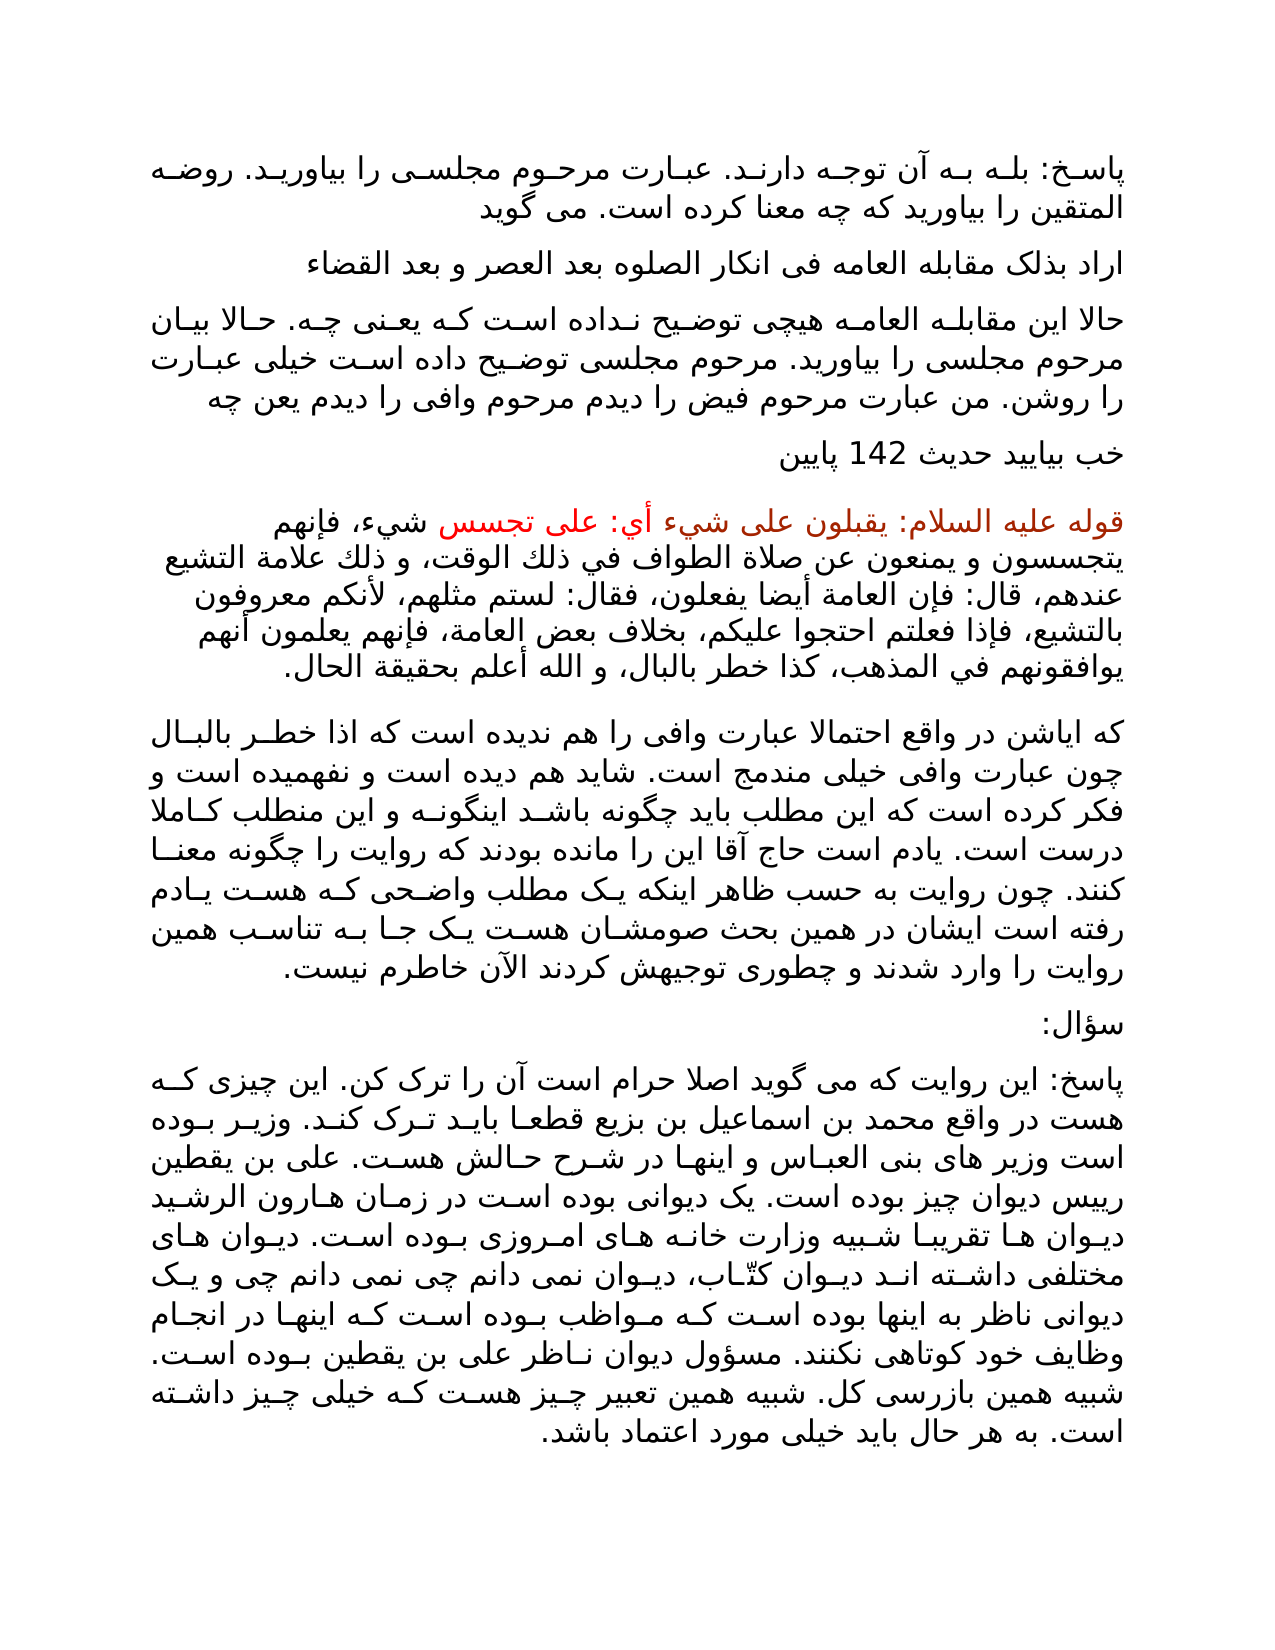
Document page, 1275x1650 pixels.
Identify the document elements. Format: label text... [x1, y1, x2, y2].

text حالا این مقابله العامه هیچی توضیح نداده است که یعنی چه. حالا بیان مرحوم مجلسی را بیاورید. مرحوم مجلسی توضیح داده است خیلی عبارت را روشن. من عبارت مرحوم فیض را دیدم مرحوم وافی را دیدم یعن چه [150, 301, 1125, 416]
text قوله عليه السلام: يقبلون على شي‌ء أي: على تجسس شي‌ء، فإنهم يتجسسون و يمنعون عن صلاة الطواف في ذلك الوقت، و ذلك علامة التشيع عندهم، قال: فإن العامة أيضا يفعلون، فقال: لستم مثلهم، لأنكم معروفون بالتشيع، فإذا فعلتم احتجوا عليكم، بخلاف بعض العامة، فإنهم يعلمون أنهم يوافقونهم في المذهب، كذا خطر بالبال، و الله أعلم بحقيقة الحال. [150, 503, 1125, 685]
text پاسخ: این روایت که می گوید اصلا حرام است آن را ترک کن. این چیزی که هست در واقع محمد بن اسماعیل بن بزیع قطعا باید ترک کند. وزیر بوده است وزیر های بنی العباس و اینها در شرح حالش هست. علی بن یقطین رییس دیوان چیز بوده است. یک دیوانی بوده است در زمان هارون الرشید دیوان ها تقریبا شبیه وزارت خانه های امروزی بوده است. دیوان های مختلفی داشته اند دیوان کتّاب، دیوان نمی دانم چی نمی دانم چی و یک دیوانی ناظر به اینها بوده است که مواظب بوده است که اینها در انجام وظایف خود کوتاهی نکنند. مسؤول دیوان ناظر علی بن یقطین بوده است. شبیه همین بازرسی کل. شبیه همین تعبیر چیز هست که خیلی چیز داشته است. به هر حال باید خیلی مورد اعتماد باشد. [150, 1061, 1125, 1450]
text پاسخ: بله به آن توجه دارند. عبارت مرحوم مجلسی را بیاورید. روضه المتقین را بیاورید که چه معنا کرده است. می گوید [150, 150, 1125, 226]
text خب بیایید حدیث 142 پایین [150, 435, 1125, 471]
text سؤال: [150, 1005, 1125, 1041]
text که ایاشن در واقع احتمالا عبارت وافی را هم ندیده است که اذا خطر بالبال چون عبارت وافی خیلی مندمج است. شاید هم دیده است و نفهمیده است و فکر کرده است که این مطلب باید چگونه باشد اینگونه و این منطلب کاملا درست است. یادم است حاج آقا این را مانده بودند که روایت را چگونه معنا کنند. چون روایت به حسب ظاهر اینکه یک مطلب واضحی که هست یادم رفته است ایشان در همین بحث صومشان هست یک جا به تناسب همین روایت را وارد شدند و چطوری توجیهش کردند الآن خاطرم نیست. [150, 714, 1125, 986]
text اراد بذلک مقابله العامه فی انکار الصلوه بعد العصر و بعد القضاء [150, 245, 1125, 281]
